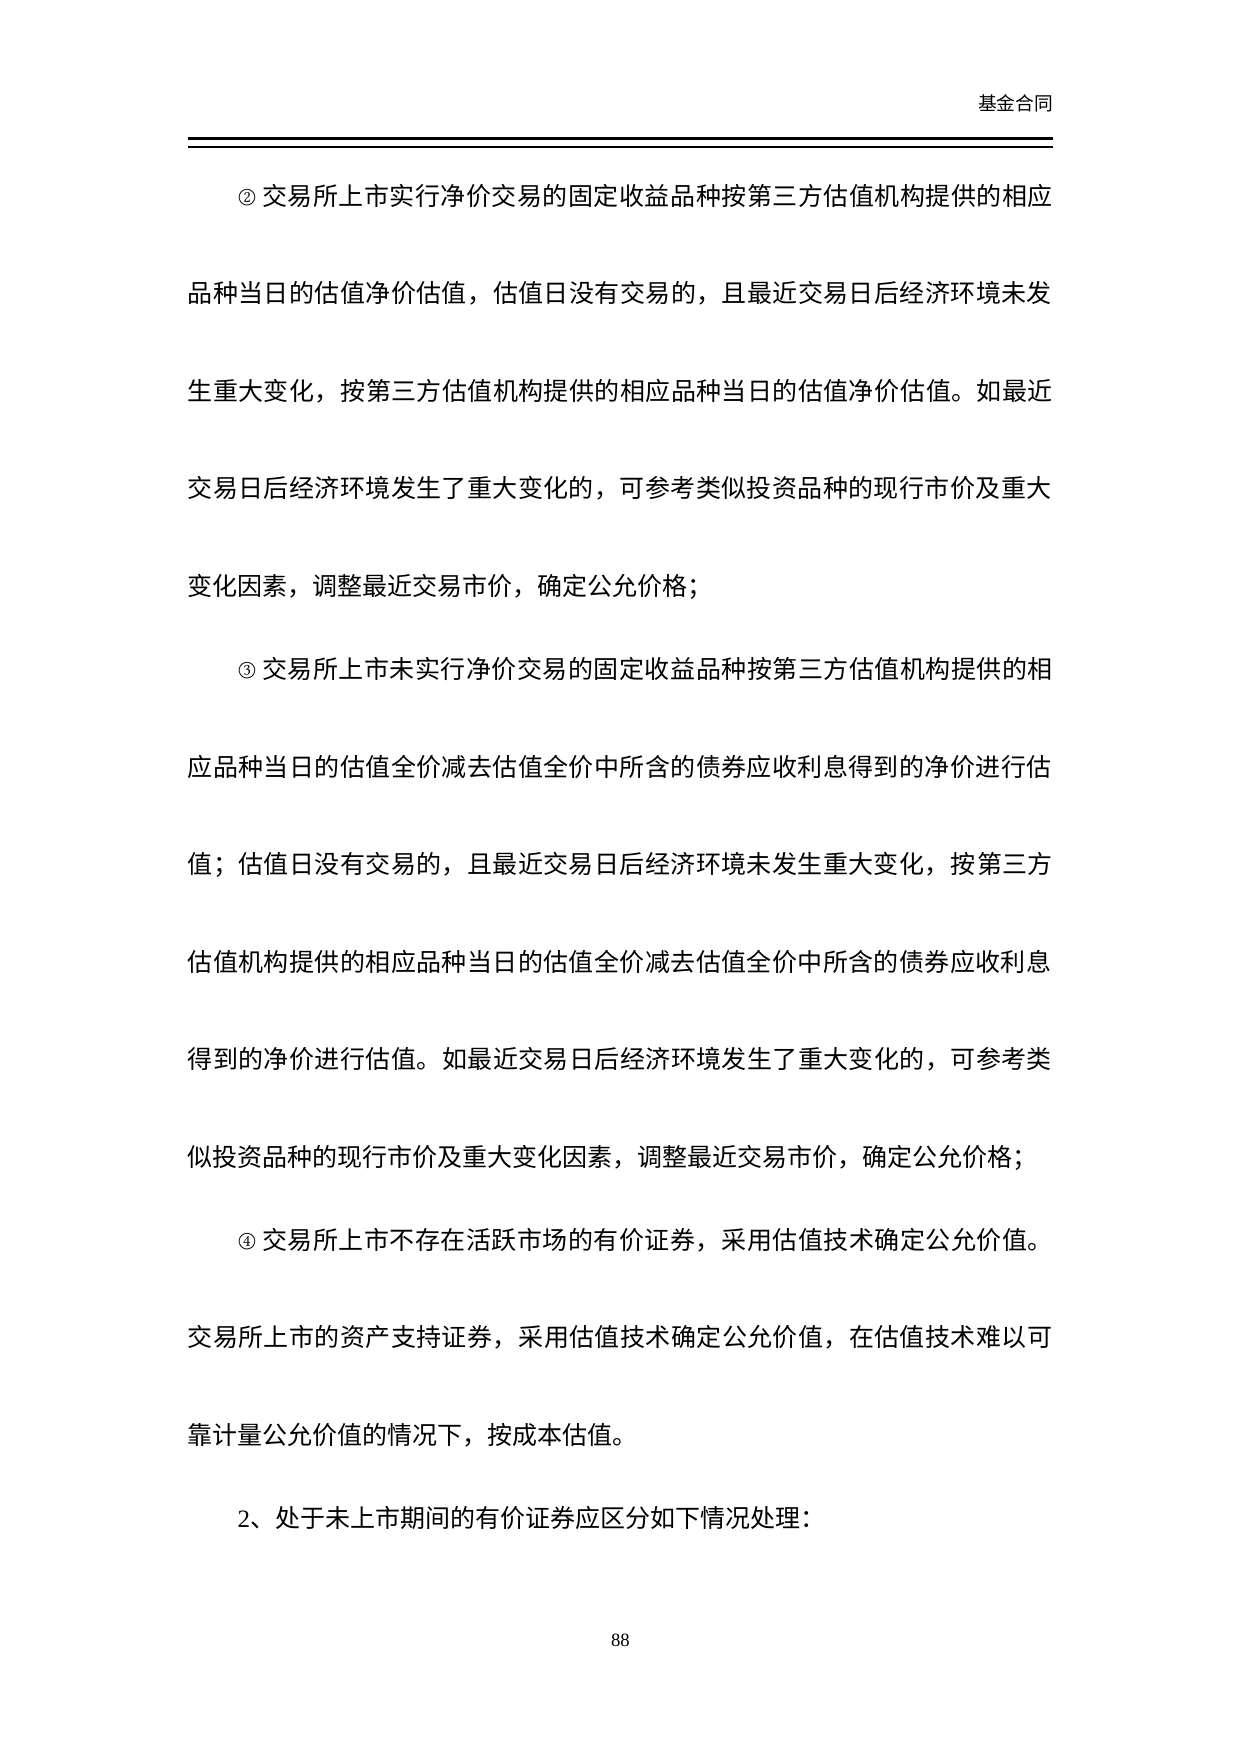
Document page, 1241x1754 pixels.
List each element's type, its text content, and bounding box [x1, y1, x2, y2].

text ③交易所上市未实行净价交易的固定收益品种按第三方估值机构提供的相应品种当日的估值全价减去估值全价中所含的债券应收利息得到的净价进行估值；估值日没有交易的，且最近交易日后经济环境未发生重大变化，按第三方估值机构提供的相应品种当日的估值全价减去估值全价中所含的债券应收利息得到的净价进行估值。如最近交易日后经济环境发生了重大变化的，可参考类似投资品种的现行市价及重大变化因素，调整最近交易市价，确定公允价格； [187, 635, 1053, 1188]
text 2、处于未上市期间的有价证券应区分如下情况处理： [187, 1484, 1053, 1549]
text ②交易所上市实行净价交易的固定收益品种按第三方估值机构提供的相应品种当日的估值净价估值，估值日没有交易的，且最近交易日后经济环境未发生重大变化，按第三方估值机构提供的相应品种当日的估值净价估值。如最近交易日后经济环境发生了重大变化的，可参考类似投资品种的现行市价及重大变化因素，调整最近交易市价，确定公允价格； [187, 162, 1053, 617]
text ④交易所上市不存在活跃市场的有价证券，采用估值技术确定公允价值。交易所上市的资产支持证券，采用估值技术确定公允价值，在估值技术难以可靠计量公允价值的情况下，按成本估值。 [187, 1206, 1053, 1466]
